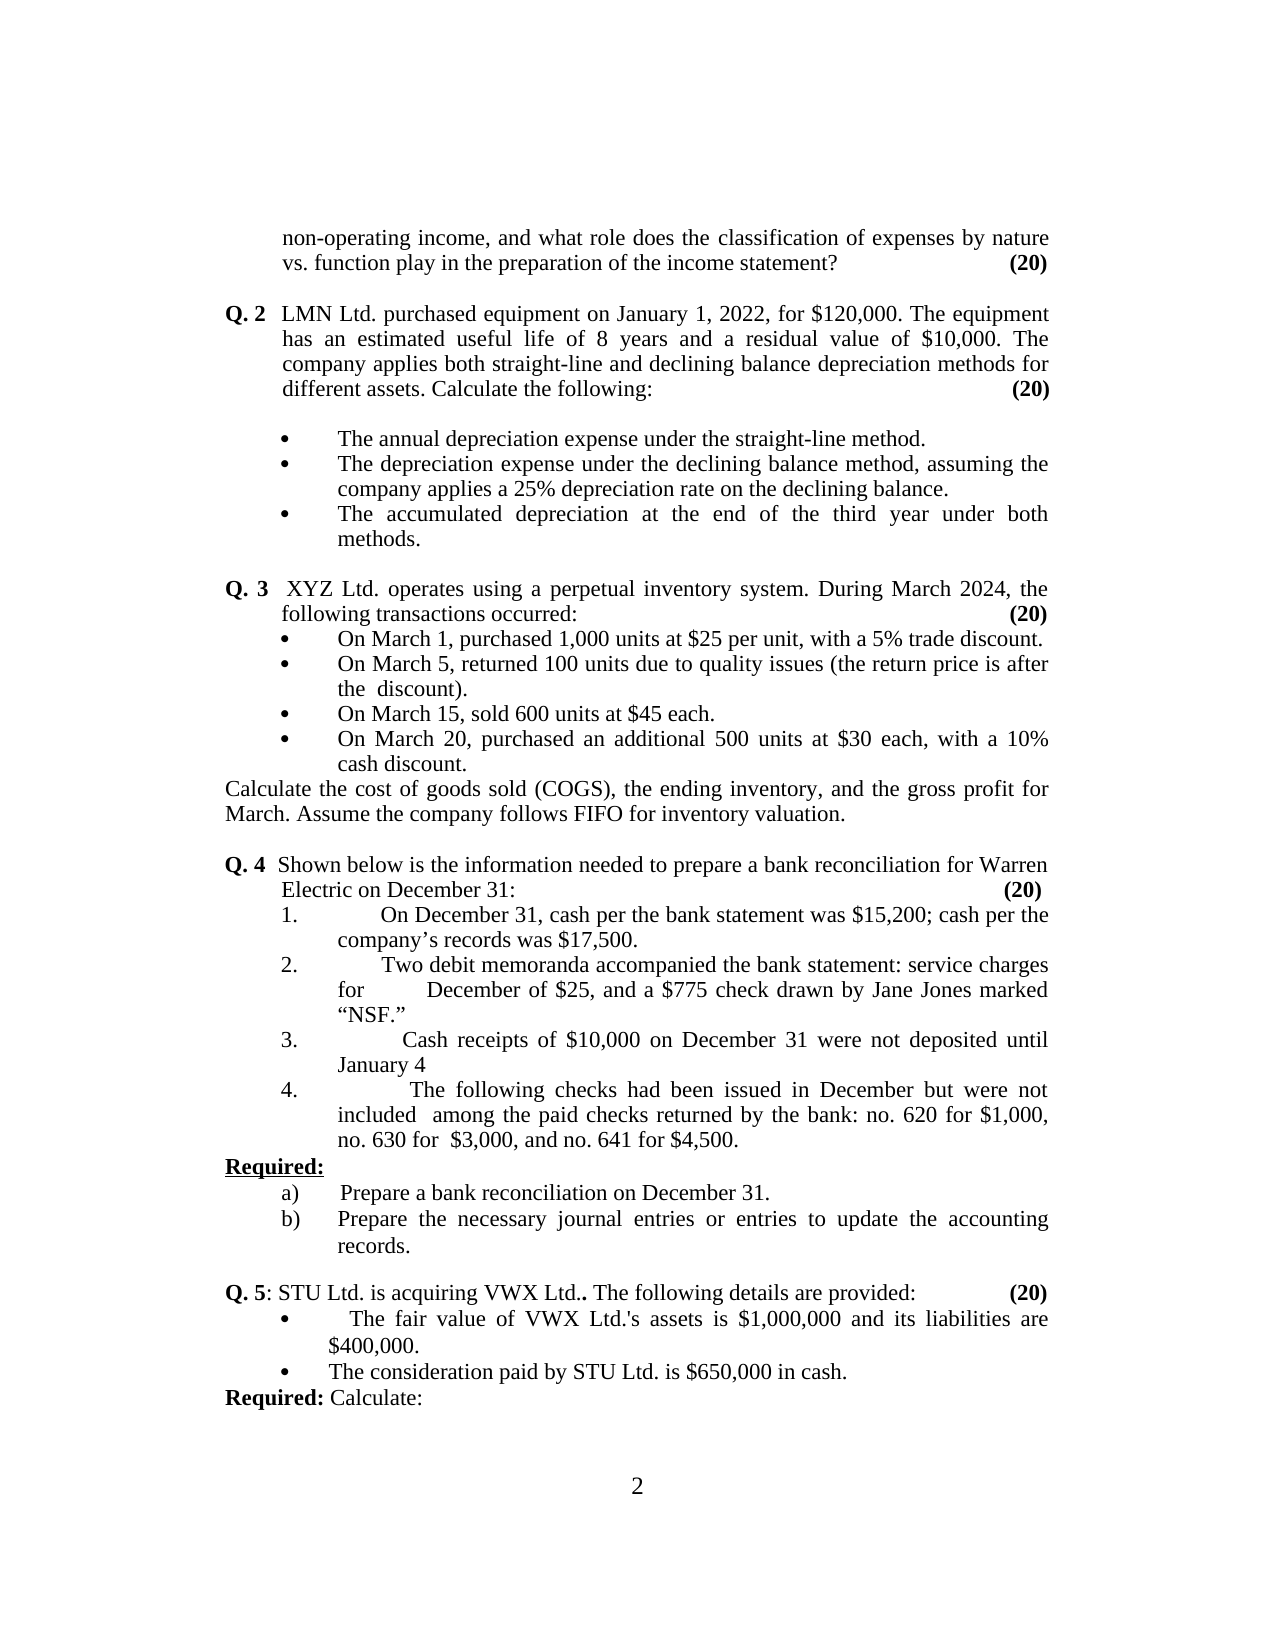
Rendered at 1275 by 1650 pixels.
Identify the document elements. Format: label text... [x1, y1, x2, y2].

list The accumulated depreciation at the end of the third year under both methods. [281, 501, 1050, 551]
text Required: Calculate: [225, 1384, 1050, 1411]
text Q. 4 Shown below is the information needed to prepare a bank reconciliation for Warren Electric on December 31: (20) [224, 853, 1050, 903]
list On March 1, purchased 1,000 units at $25 per unit, with a 5% trade discount. [281, 626, 1050, 651]
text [225, 225, 1050, 275]
list On December 31, cash per the bank statement was $15,200; cash per the company’s records was $17,500. [281, 903, 1050, 953]
list The consideration paid by STU Ltd. is $650,000 in cash. [262, 1358, 1050, 1384]
text Required: [225, 1153, 1050, 1179]
list Cash receipts of $10,000 on December 31 were not deposited until January 4 [281, 1028, 1050, 1078]
list On March 20, purchased an additional 500 units at $30 each, with a 10% cash discount. [281, 726, 1050, 776]
list Two debit memoranda accompanied the bank statement: service charges for December of $25, and a $775 check drawn by Jane Jones marked “NSF.” [281, 953, 1050, 1028]
list The following checks had been issued in December but were not included among the paid checks returned by the bank: no. 620 for $1,000, no. 630 for $3,000, and no. 641 for $4,500. [281, 1078, 1050, 1153]
list On March 15, sold 600 units at $45 each. [225, 701, 1050, 726]
list Prepare a bank reconciliation on December 31. [262, 1179, 1050, 1205]
list On March 5, returned 100 units due to quality issues (the return price is after the discount). [281, 651, 1050, 701]
text Q. 2 LMN Ltd. purchased equipment on January 1, 2022, for $120,000. The equipment has an estimated useful life of 8 years and a residual value of $10,000. The company applies both straight-line and declining balance depreciation methods for different assets. Calculate the following: (20) [225, 301, 1050, 426]
list The fair value of VWX Ltd.'s assets is $1,000,000 and its liabilities are $400,000. [281, 1305, 1050, 1358]
list The annual depreciation expense under the straight-line method. [244, 426, 1050, 451]
list The depreciation expense under the declining balance method, assuming the company applies a 25% depreciation rate on the declining balance. [281, 451, 1050, 501]
text Q. 5: STU Ltd. is acquiring VWX Ltd.. The following details are provided: (20) [225, 1279, 1050, 1305]
list Prepare the necessary journal entries or entries to update the accounting records. [281, 1205, 1050, 1258]
text Calculate the cost of goods sold (COGS), the ending inventory, and the gross profit for March. Assume the company follows FIFO for inventory valuation. [225, 776, 1050, 826]
text Q. 3 XYZ Ltd. operates using a perpetual inventory system. During March 2024, the following transactions occurred: (20) [225, 576, 1050, 626]
